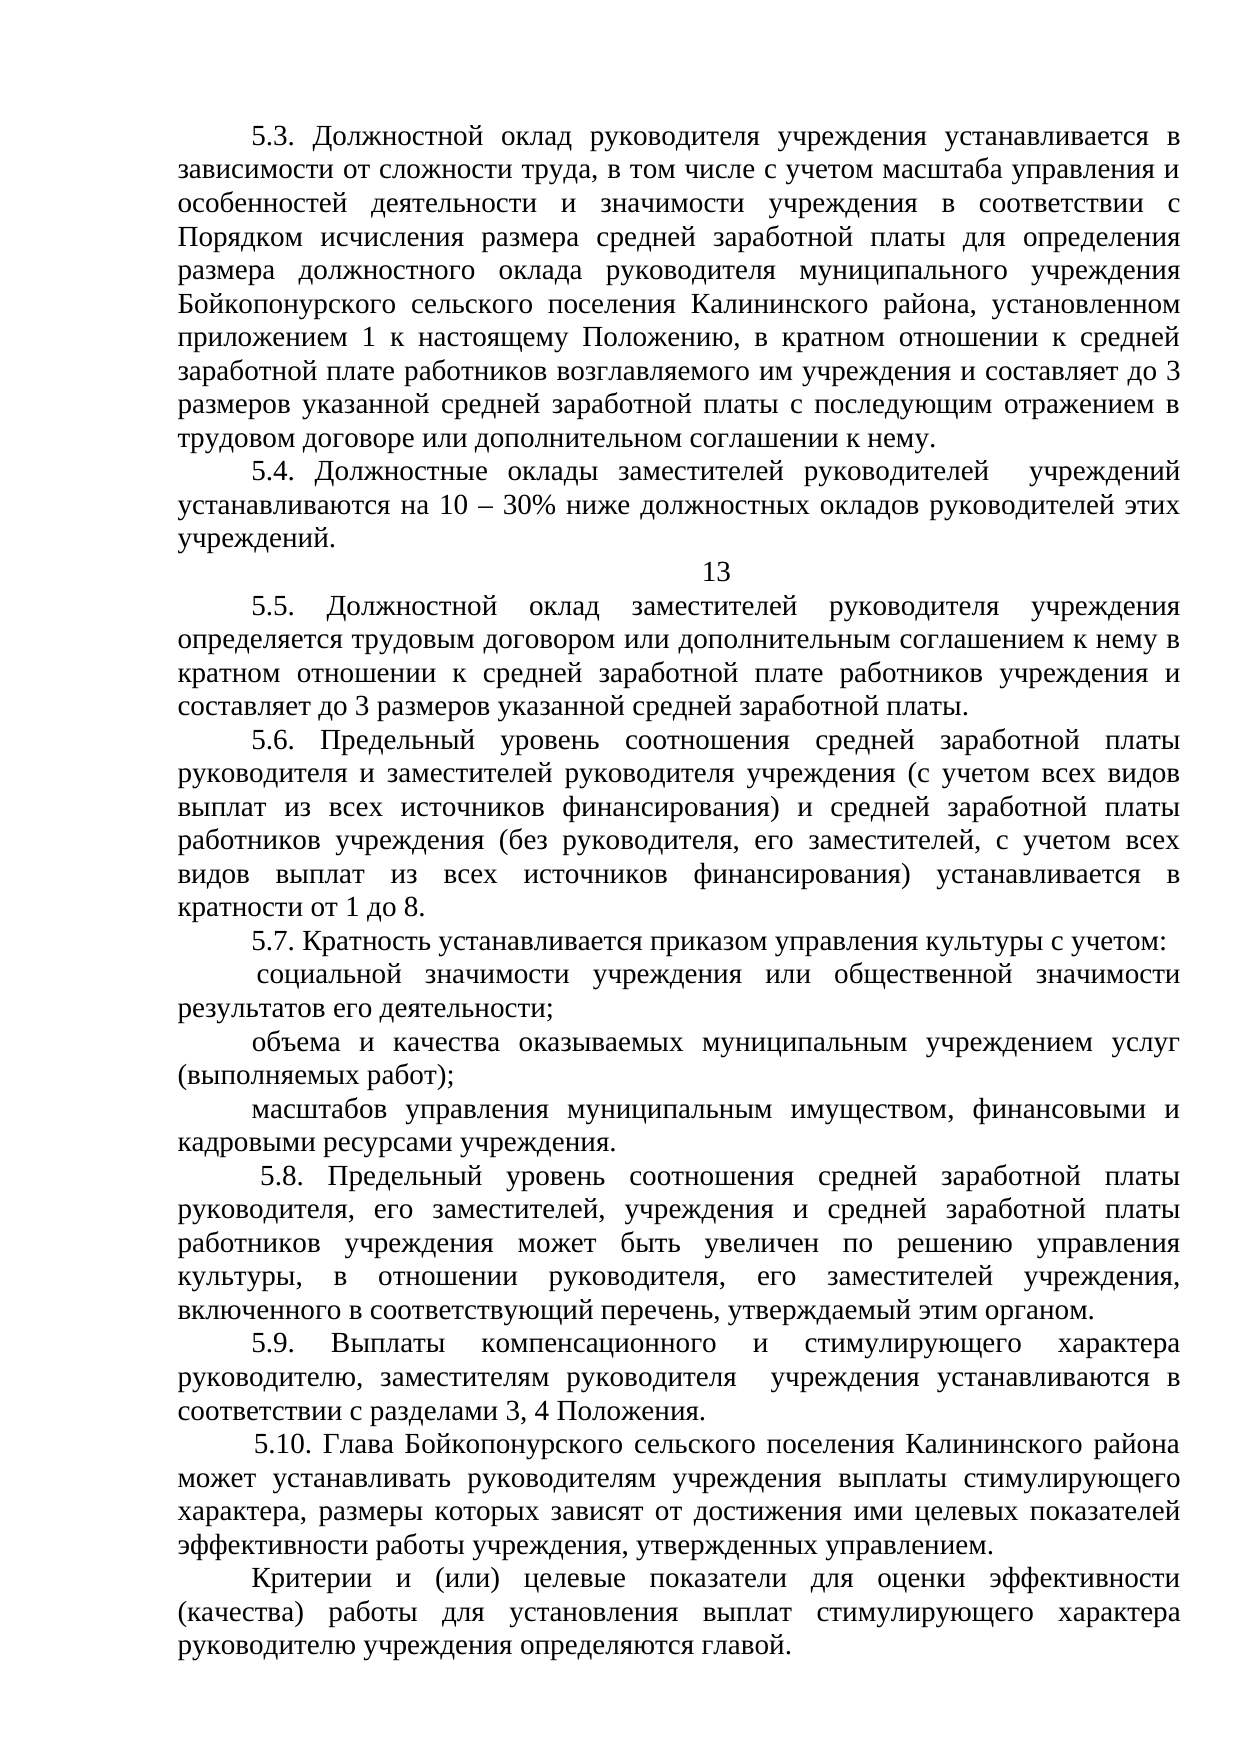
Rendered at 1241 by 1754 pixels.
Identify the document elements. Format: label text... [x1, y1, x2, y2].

text 5.10. Глава Бойкопонурского сельского поселения Калининского района может устанавливать руководителям учреждения выплаты стимулирующего характера, размеры которых зависят от достижения ими целевых показателей эффективности работы учреждения, утвержденных управлением. [177, 1426, 1181, 1560]
text 5.9. Выплаты компенсационного и стимулирующего характера руководителю, заместителям руководителя учреждения устанавливаются в соответствии с разделами 3, 4 Положения. [177, 1326, 1181, 1426]
text 5.8. Предельный уровень соотношения средней заработной платы руководителя, его заместителей, учреждения и средней заработной платы работников учреждения может быть увеличен по решению управления культуры, в отношении руководителя, его заместителей учреждения, включенного в соответствующий перечень, утверждаемый этим органом. [177, 1158, 1181, 1326]
text объема и качества оказываемых муниципальным учреждением услуг (выполняемых работ); [177, 1024, 1181, 1091]
text 5.5. Должностной оклад заместителей руководителя учреждения определяется трудовым договором или дополнительным соглашением к нему в кратном отношении к средней заработной плате работников учреждения и составляет до 3 размеров указанной средней заработной платы. [177, 588, 1181, 722]
text 5.3. Должностной оклад руководителя учреждения устанавливается в зависимости от сложности труда, в том числе с учетом масштаба управления и особенностей деятельности и значимости учреждения в соответствии с Порядком исчисления размера средней заработной платы для определения размера должностного оклада руководителя муниципального учреждения Бойкопонурского сельского поселения Калининского района, установленном приложением 1 к настоящему Положению, в кратном отношении к средней заработной плате работников возглавляемого им учреждения и составляет до 3 размеров указанной средней заработной платы с последующим отражением в трудовом договоре или дополнительном соглашении к нему. [177, 118, 1181, 453]
text 5.7. Кратность устанавливается приказом управления культуры с учетом: [177, 923, 1181, 957]
text масштабов управления муниципальным имуществом, финансовыми и кадровыми ресурсами учреждения. [177, 1091, 1181, 1158]
text социальной значимости учреждения или общественной значимости результатов его деятельности; [177, 957, 1181, 1024]
text 13 [177, 554, 1181, 588]
text 5.4. Должностные оклады заместителей руководителей учреждений устанавливаются на 10 – 30% ниже должностных окладов руководителей этих учреждений. [177, 453, 1181, 554]
text 5.6. Предельный уровень соотношения средней заработной платы руководителя и заместителей руководителя учреждения (с учетом всех видов выплат из всех источников финансирования) и средней заработной платы работников учреждения (без руководителя, его заместителей, с учетом всех видов выплат из всех источников финансирования) устанавливается в кратности от 1 до 8. [177, 722, 1181, 923]
text Критерии и (или) целевые показатели для оценки эффективности (качества) работы для установления выплат стимулирующего характера руководителю учреждения определяются главой. [177, 1560, 1181, 1661]
